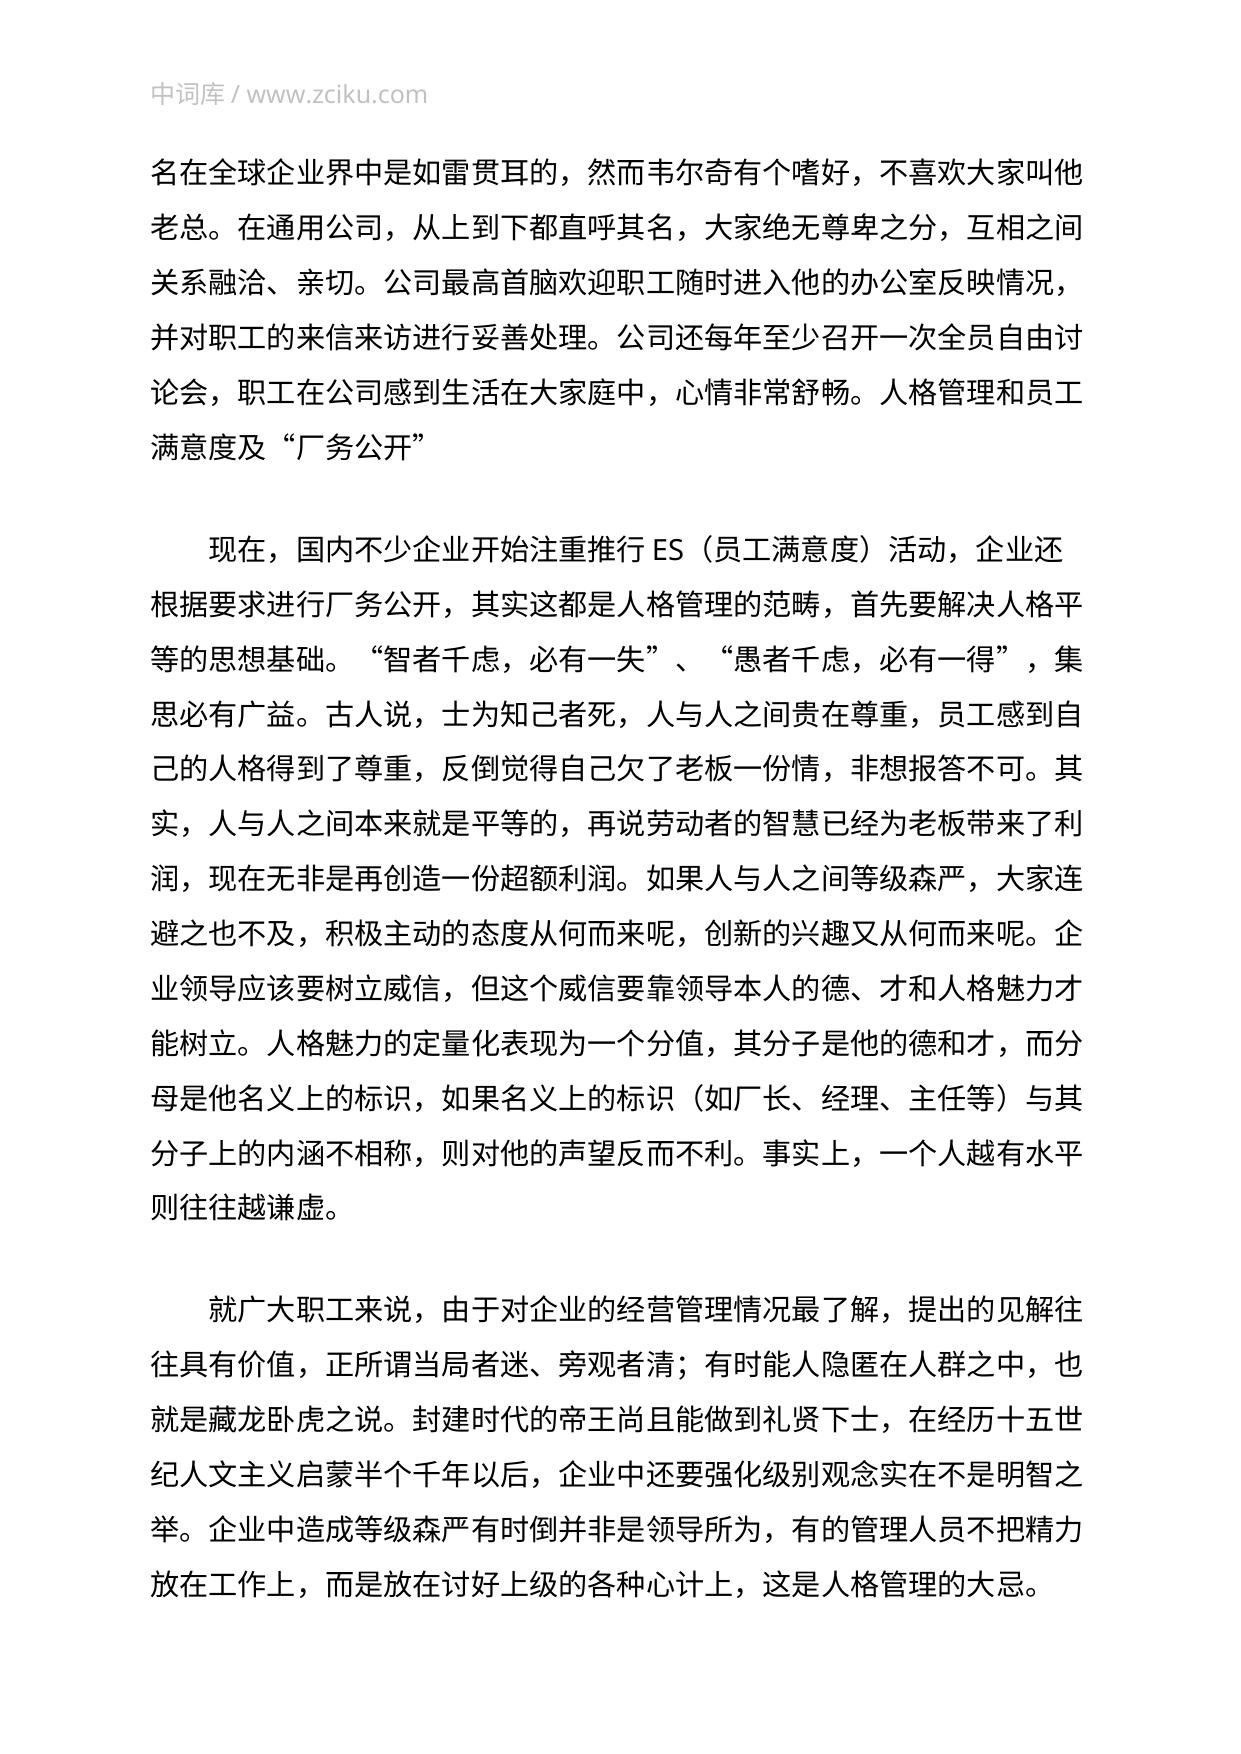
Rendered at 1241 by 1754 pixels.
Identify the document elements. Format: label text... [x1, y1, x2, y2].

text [150, 150, 1090, 467]
text 就广大职工来说，由于对企业的经营管理情况最了解，提出的见解往往具有价值，正所谓当局者迷、旁观者清；有时能人隐匿在人群之中，也就是藏龙卧虎之说。封建时代的帝王尚且能做到礼贤下士，在经历十五世纪人文主义启蒙半个千年以后，企业中还要强化级别观念实在不是明智之举。企业中造成等级森严有时倒并非是领导所为，有的管理人员不把精力放在工作上，而是放在讨好上级的各种心计上，这是人格管理的大忌。 [150, 1287, 1090, 1604]
text 现在，国内不少企业开始注重推行ES（员工满意度）活动，企业还根据要求进行厂务公开，其实这都是人格管理的范畴，首先要解决人格平等的思想基础。“智者千虑，必有一失”、“愚者千虑，必有一得”，集思必有广益。古人说，士为知己者死，人与人之间贵在尊重，员工感到自己的人格得到了尊重，反倒觉得自己欠了老板一份情，非想报答不可。其实，人与人之间本来就是平等的，再说劳动者的智慧已经为老板带来了利润，现在无非是再创造一份超额利润。如果人与人之间等级森严，大家连避之也不及，积极主动的态度从何而来呢，创新的兴趣又从何而来呢。企业领导应该要树立威信，但这个威信要靠领导本人的德、才和人格魅力才能树立。人格魅力的定量化表现为一个分值，其分子是他的德和才，而分母是他名义上的标识，如果名义上的标识（如厂长、经理、主任等）与其分子上的内涵不相称，则对他的声望反而不利。事实上，一个人越有水平则往往越谦虚。 [150, 526, 1090, 1227]
